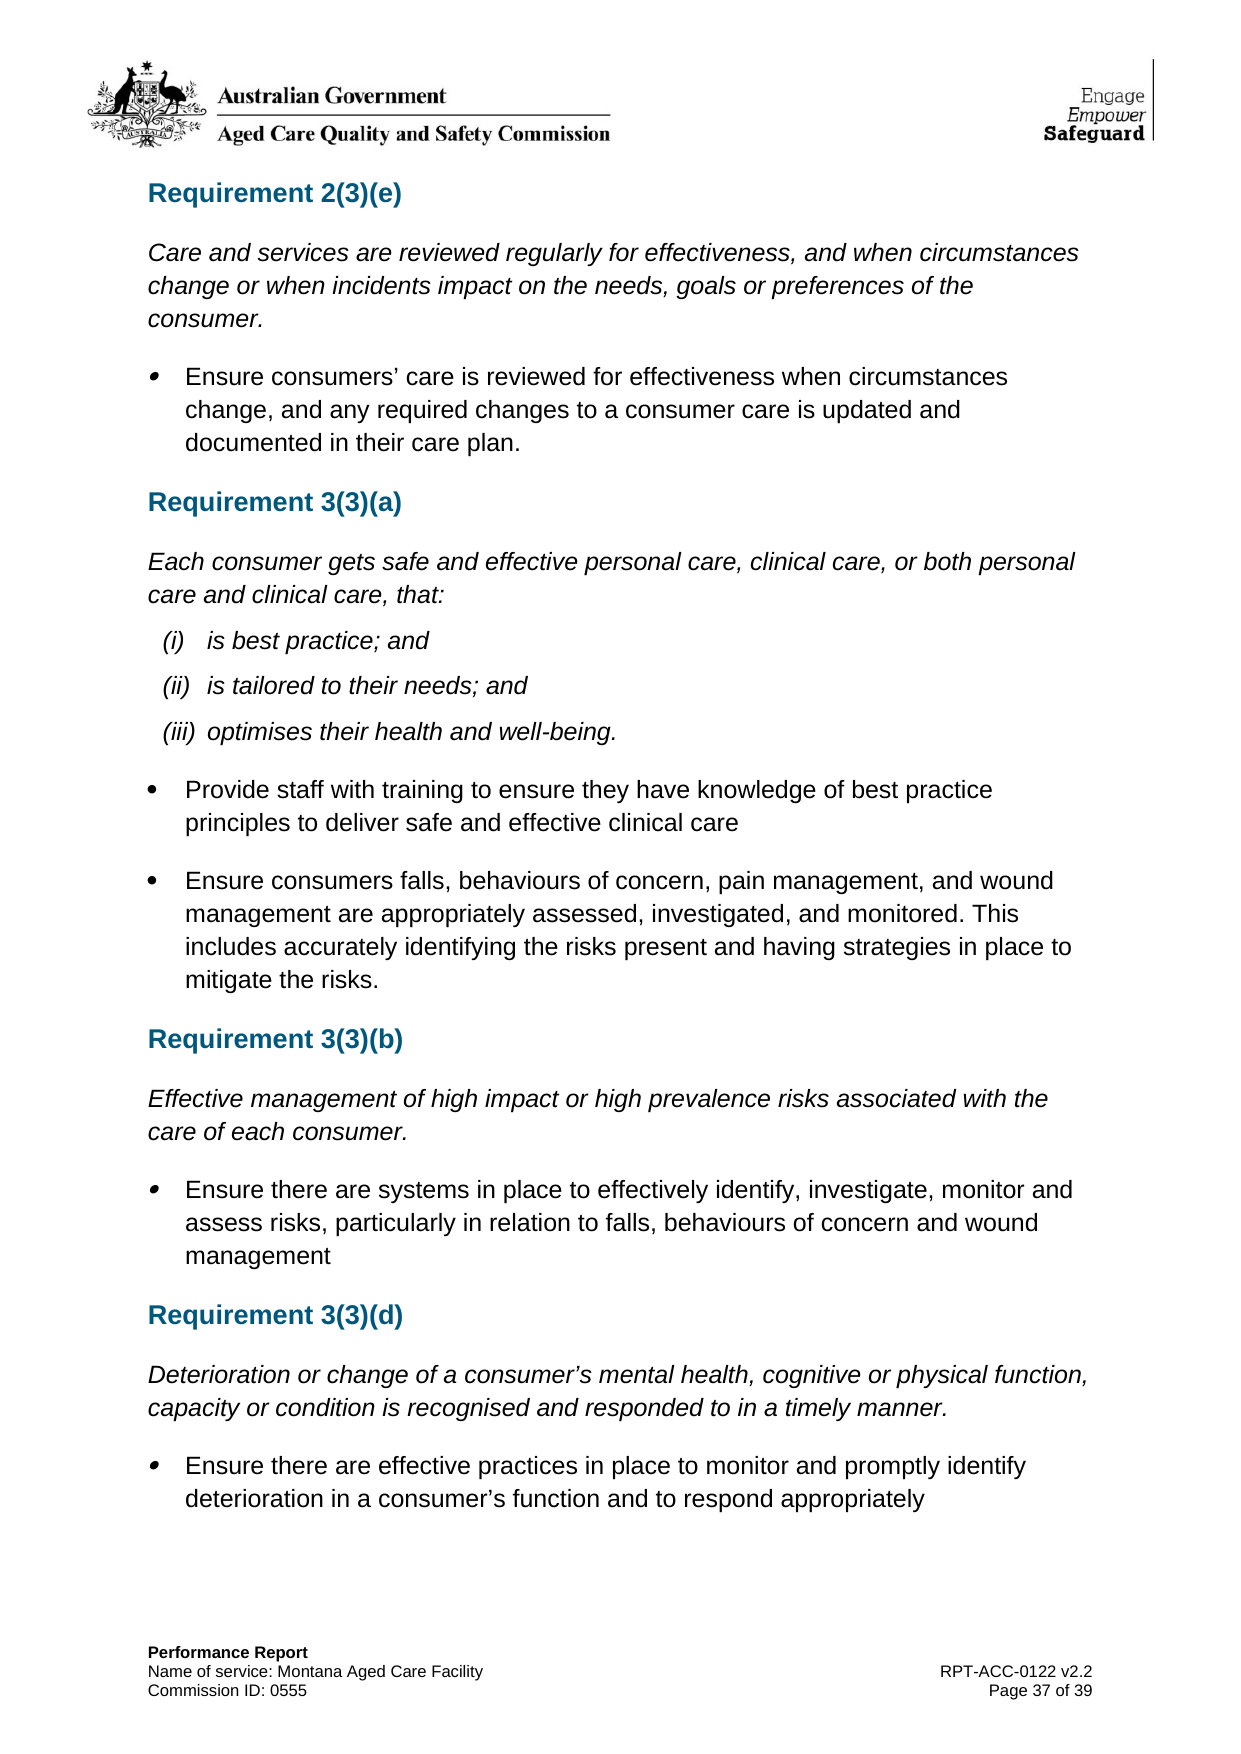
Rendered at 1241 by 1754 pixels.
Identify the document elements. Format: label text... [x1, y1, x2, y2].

subtitle Requirement 3(3)(a) [148, 486, 1092, 518]
text Deterioration or change of a consumer’s mental health, cognitive or physical function, capacity or condition is recognised and responded to in a timely manner. [148, 1360, 1092, 1422]
text Care and services are reviewed regularly for effectiveness, and when circumstances change or when incidents impact on the needs, goals or preferences of the consumer. [148, 238, 1092, 333]
list optimises their health and well-being. [162, 717, 1092, 746]
picture [1, 0, 1241, 169]
list is tailored to their needs; and [162, 671, 1092, 700]
list is best practice; and [162, 626, 1092, 654]
list Ensure consumers falls, behaviours of concern, pain management, and wound management are appropriately assessed, investigated, and monitored. This includes accurately identifying the risks present and having strategies in place to mitigate the risks. [148, 866, 1092, 994]
subtitle Requirement 3(3)(d) [148, 1299, 1092, 1331]
subtitle Requirement 2(3)(e) [148, 177, 1092, 208]
list Ensure there are effective practices in place to monitor and promptly identify deterioration in a consumer’s function and to respond appropriately [148, 1451, 1092, 1513]
list Ensure consumers’ care is reviewed for effectiveness when circumstances change, and any required changes to a consumer care is updated and documented in their care plan. [148, 362, 1092, 457]
list Provide staff with training to ensure they have knowledge of best practice principles to deliver safe and effective clinical care [148, 775, 1092, 837]
text Effective management of high impact or high prevalence risks associated with the care of each consumer. [148, 1084, 1092, 1146]
text Each consumer gets safe and effective personal care, clinical care, or both personal care and clinical care, that: [148, 547, 1092, 609]
subtitle Requirement 3(3)(b) [148, 1023, 1092, 1054]
list Ensure there are systems in place to effectively identify, investigate, monitor and assess risks, particularly in relation to falls, behaviours of concern and wound management [148, 1175, 1092, 1270]
